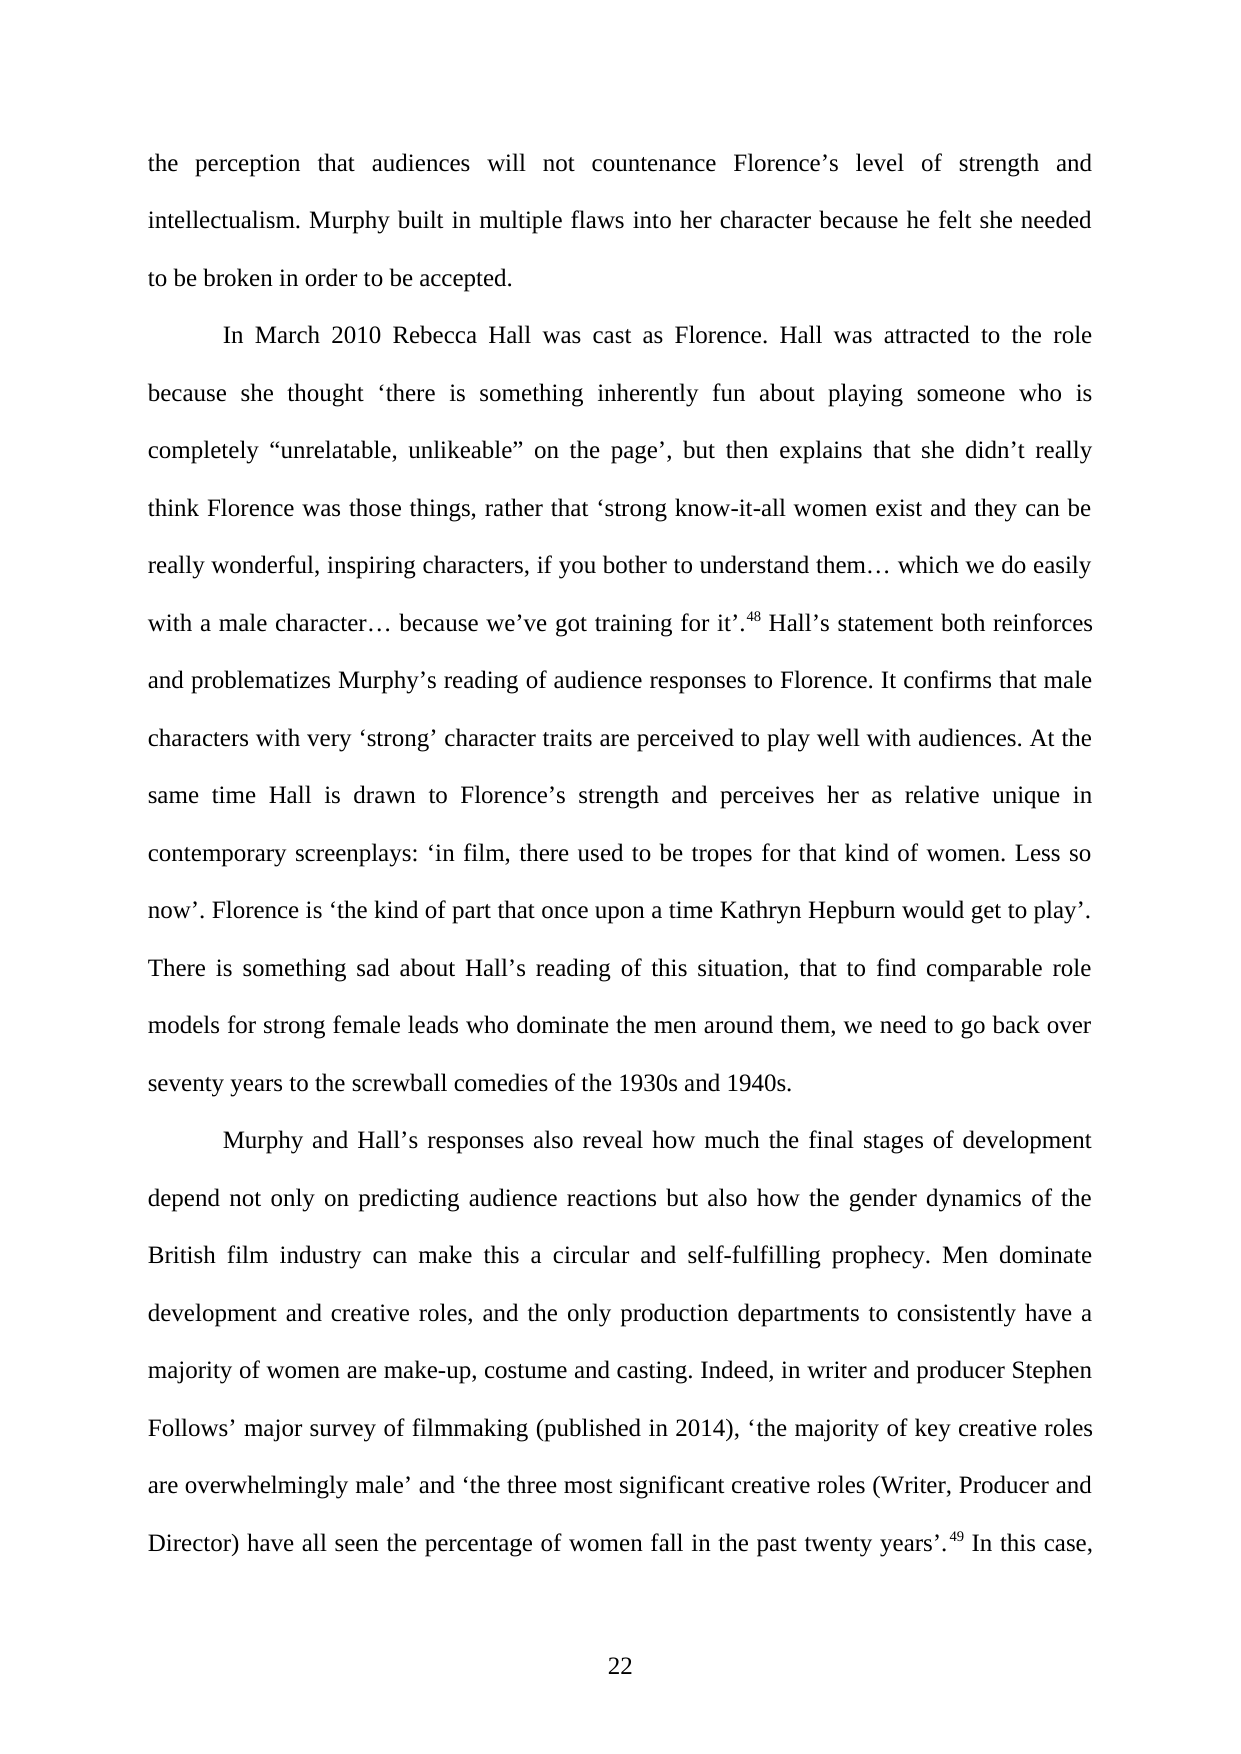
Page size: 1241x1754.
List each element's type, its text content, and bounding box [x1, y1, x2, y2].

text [148, 1125, 1093, 1556]
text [148, 148, 1093, 291]
text In March 2010 Rebecca Hall was cast as Florence. Hall was attracted to the role because she thought ‘there is something inherently fun about playing someone who is completely “unrelatable, unlikeable” on the page’, but then explains that she didn’t really think Florence was those things, rather that ‘strong know-it-all women exist and they can be really wonderful, inspiring characters, if you bother to understand them… which we do easily with a male character… because we’ve got training for it’. Hall’s statement both reinforces and problematizes Murphy’s reading of audience responses to Florence. It confirms that male characters with very ‘strong’ character traits are perceived to play well with audiences. At the same time Hall is drawn to Florence’s strength and perceives her as relative unique in contemporary screenplays: ‘in film, there used to be tropes for that kind of women. Less so now’. Florence is ‘the kind of part that once upon a time Kathryn Hepburn would get to play’. There is something sad about Hall’s reading of this situation, that to find comparable role models for strong female leads who dominate the men around them, we need to go back over seventy years to the screwball comedies of the 1930s and 1940s. [148, 320, 1093, 1096]
